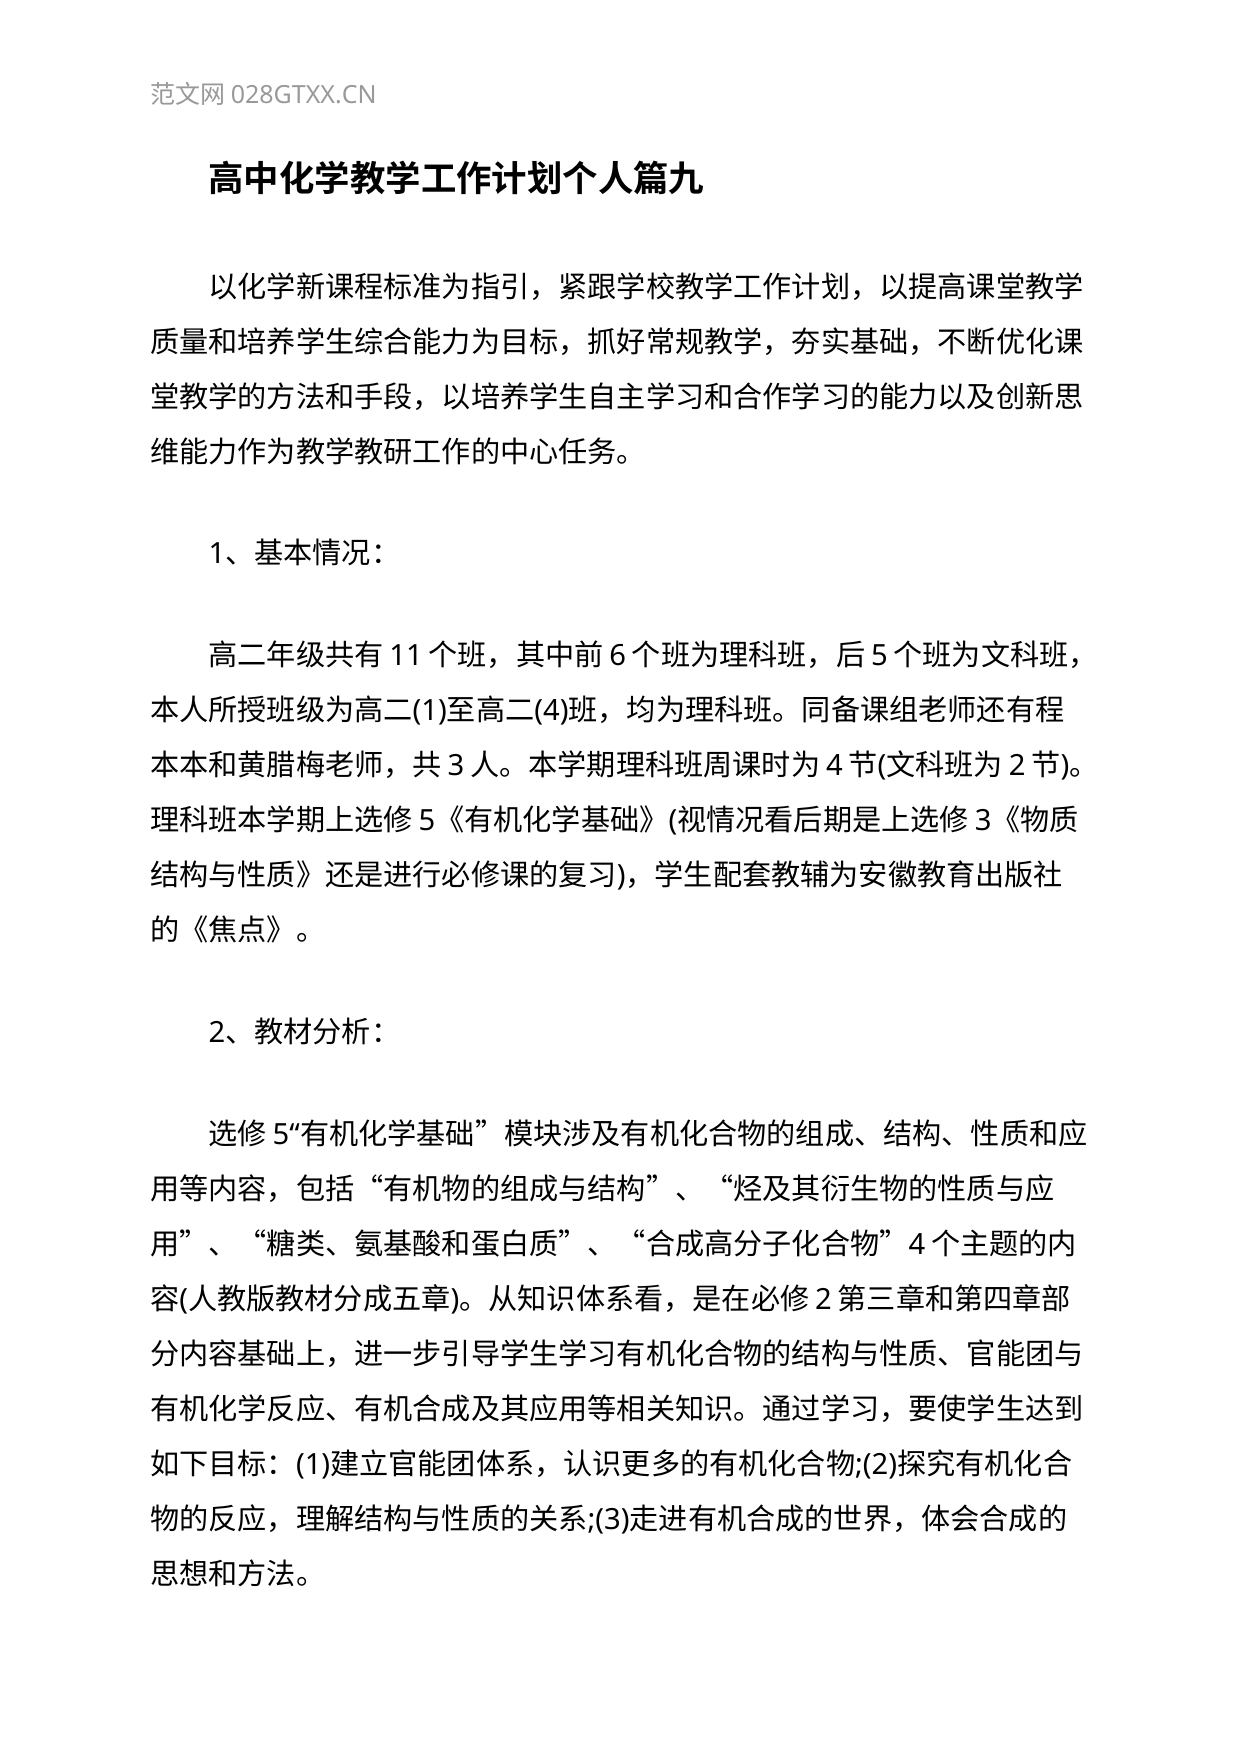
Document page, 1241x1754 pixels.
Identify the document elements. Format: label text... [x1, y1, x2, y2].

text 2、教材分析： [150, 1009, 1090, 1051]
text 高中化学教学工作计划个人篇九 [150, 150, 1090, 201]
text 1、基本情况： [150, 530, 1090, 572]
text 选修5“有机化学基础”模块涉及有机化合物的组成、结构、性质和应用等内容，包括“有机物的组成与结构”、“烃及其衍生物的性质与应用”、“糖类、氨基酸和蛋白质”、“合成高分子化合物”4个主题的内容(人教版教材分成五章)。从知识体系看，是在必修2第三章和第四章部分内容基础上，进一步引导学生学习有机化合物的结构与性质、官能团与有机化学反应、有机合成及其应用等相关知识。通过学习，要使学生达到如下目标：(1)建立官能团体系，认识更多的有机化合物;(2)探究有机化合物的反应，理解结构与性质的关系;(3)走进有机合成的世界，体会合成的思想和方法。 [150, 1111, 1090, 1593]
text 以化学新课程标准为指引，紧跟学校教学工作计划，以提高课堂教学质量和培养学生综合能力为目标，抓好常规教学，夯实基础，不断优化课堂教学的方法和手段，以培养学生自主学习和合作学习的能力以及创新思维能力作为教学教研工作的中心任务。 [150, 263, 1090, 470]
text 高二年级共有11个班，其中前6个班为理科班，后5个班为文科班，本人所授班级为高二(1)至高二(4)班，均为理科班。同备课组老师还有程本本和黄腊梅老师，共3人。本学期理科班周课时为4节(文科班为2节)。理科班本学期上选修5《有机化学基础》(视情况看后期是上选修3《物质结构与性质》还是进行必修课的复习)，学生配套教辅为安徽教育出版社的《焦点》。 [150, 632, 1090, 949]
